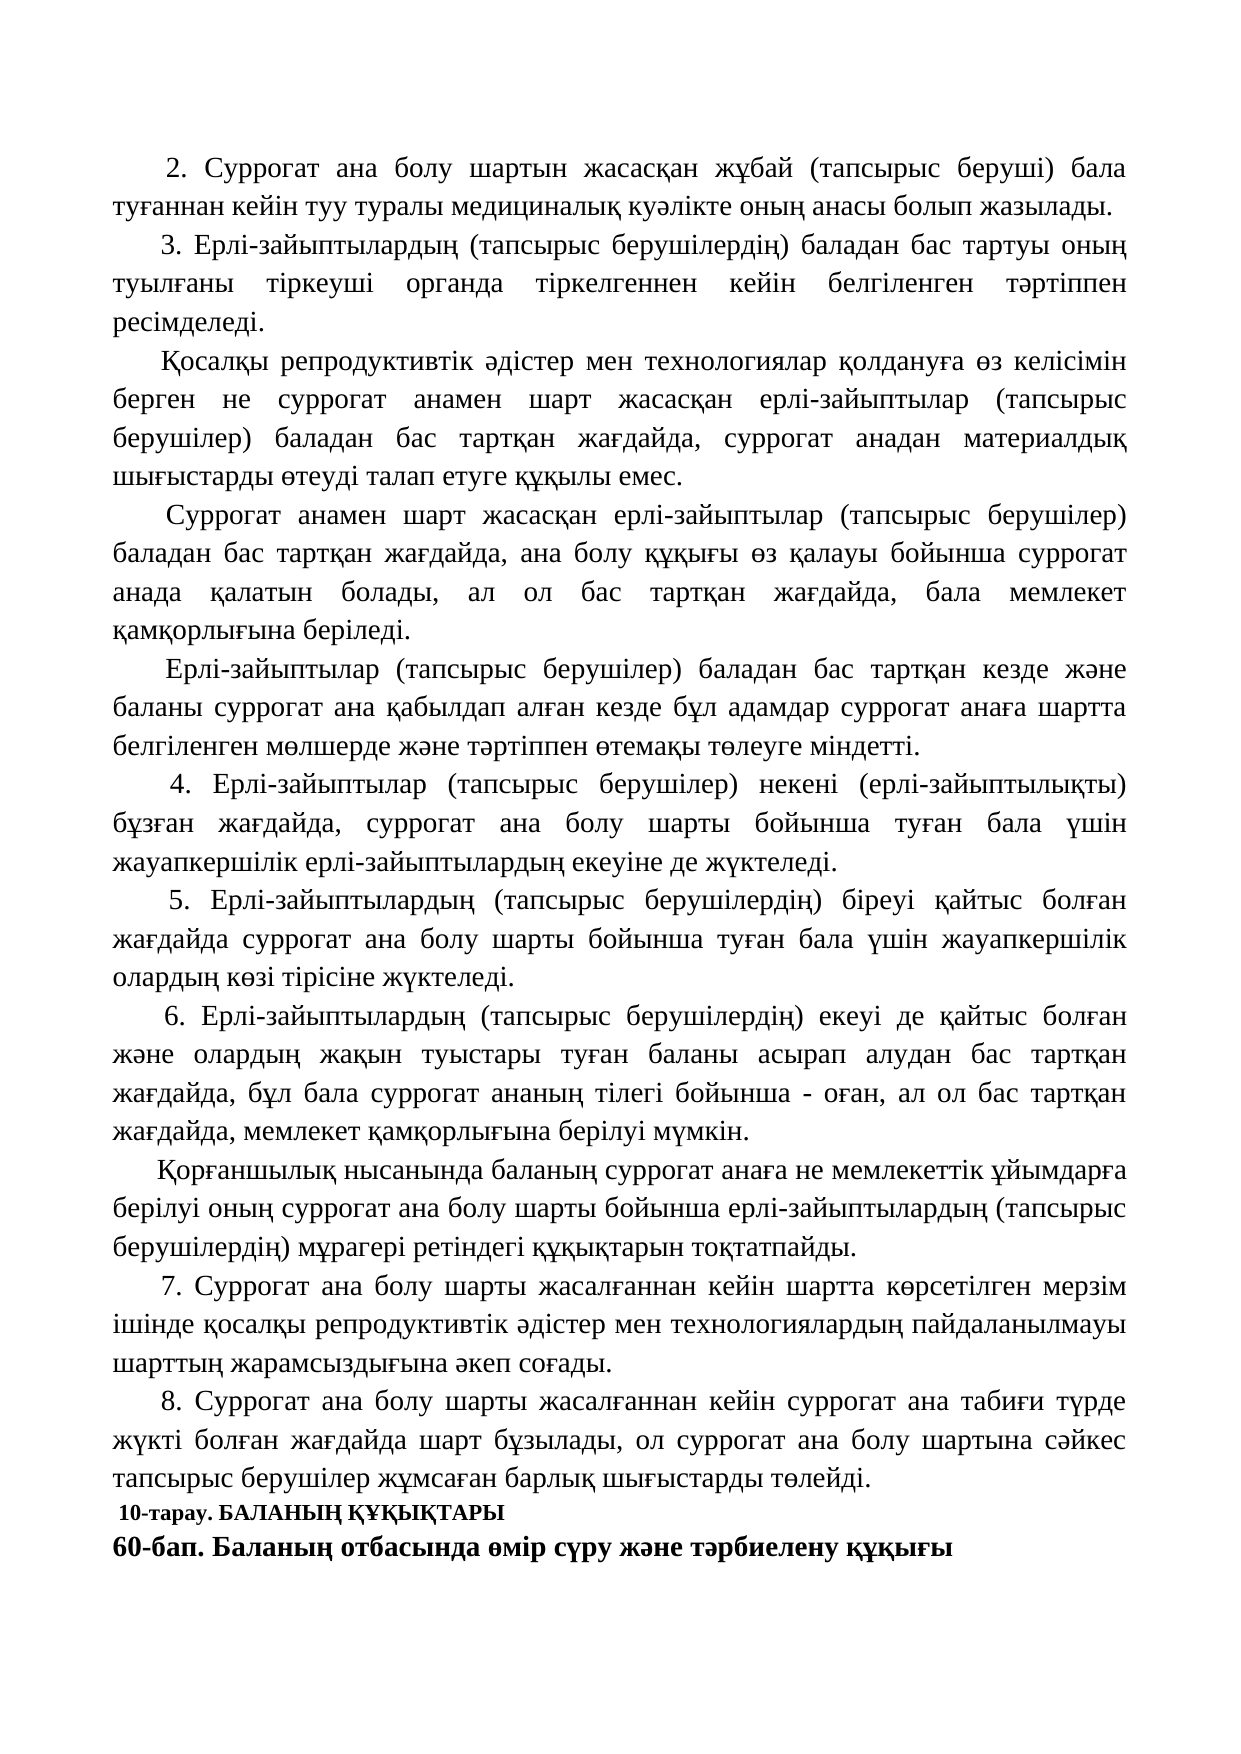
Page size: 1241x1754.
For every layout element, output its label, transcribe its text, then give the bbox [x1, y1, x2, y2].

text 6. Ерлі-зайыптылардың (тапсырыс берушілердің) екеуі де қайтыс болған және олардың жақын туыстары туған баланы асырап алудан бас тартқан жағдайда, бұл бала суррогат ананың тілегі бойынша - оған, ал ол бас тартқан жағдайда, мемлекет қамқорлығына берілуі мүмкін. [112, 998, 1128, 1147]
text 10-тарау. БАЛАНЫҢ ҚҰҚЫҚТАРЫ [112, 1499, 1128, 1525]
text Ерлі-зайыптылар (тапсырыс берушілер) баладан бас тартқан кезде және баланы суррогат ана қабылдап алған кезде бұл адамдар суррогат анаға шартта белгіленген мөлшерде және тәртіппен өтемақы төлеуге міндетті. [112, 651, 1128, 762]
text 4. Ерлі-зайыптылар (тапсырыс берушілер) некені (ерлі-зайыптылықты) бұзған жағдайда, суррогат ана болу шарты бойынша туған бала үшін жауапкершілік ерлі-зайыптылардың екеуіне де жүктеледі. [112, 767, 1128, 877]
text Қорғаншылық нысанында баланың суррогат анаға не мемлекеттік ұйымдарға берілуі оның суррогат ана болу шарты бойынша ерлі-зайыптылардың (тапсырыс берушілердің) мұрагері ретіндегі құқықтарын тоқтатпайды. [112, 1152, 1128, 1263]
text 5. Ерлі-зайыптылардың (тапсырыс берушілердің) біреуі қайтыс болған жағдайда суррогат ана болу шарты бойынша туған бала үшін жауапкершілік олардың көзі тірісіне жүктеледі. [112, 882, 1128, 993]
text 60-бап. Баланың отбасында өмір сүру және тәрбиелену құқығы [112, 1529, 1128, 1563]
text 3. Ерлі-зайыптылардың (тапсырыс берушілердің) баладан бас тартуы оның туылғаны тіркеуші органда тіркелгеннен кейін белгіленген тәртіппен ресімделеді. [112, 227, 1128, 338]
text Суррогат анамен шарт жасасқан ерлі-зайыптылар (тапсырыс берушілер) баладан бас тартқан жағдайда, ана болу құқығы өз қалауы бойынша суррогат анада қалатын болады, ал ол бас тартқан жағдайда, бала мемлекет қамқорлығына беріледі. [112, 497, 1128, 646]
text 8. Суррогат ана болу шарты жасалғаннан кейін суррогат ана табиғи түрде жүкті болған жағдайда шарт бұзылады, ол суррогат ана болу шартына сәйкес тапсырыс берушілер жұмсаған барлық шығыстарды төлейді. [112, 1383, 1128, 1494]
text 2. Суррогат ана болу шартын жасасқан жұбай (тапсырыс беруші) бала туғаннан кейін туу туралы медициналық куәлікте оның анасы болып жазылады. [112, 150, 1128, 222]
text 7. Суррогат ана болу шарты жасалғаннан кейін шартта көрсетілген мерзім ішінде қосалқы репродуктивтік әдістер мен технологиялардың пайдаланылмауы шарттың жарамсыздығына әкеп соғады. [112, 1268, 1128, 1378]
text Қосалқы репродуктивтік әдістер мен технологиялар қолдануға өз келісімін берген не суррогат анамен шарт жасасқан ерлі-зайыптылар (тапсырыс берушілер) баладан бас тартқан жағдайда, суррогат анадан материалдық шығыстарды өтеуді талап етуге құқылы емес. [112, 343, 1128, 492]
